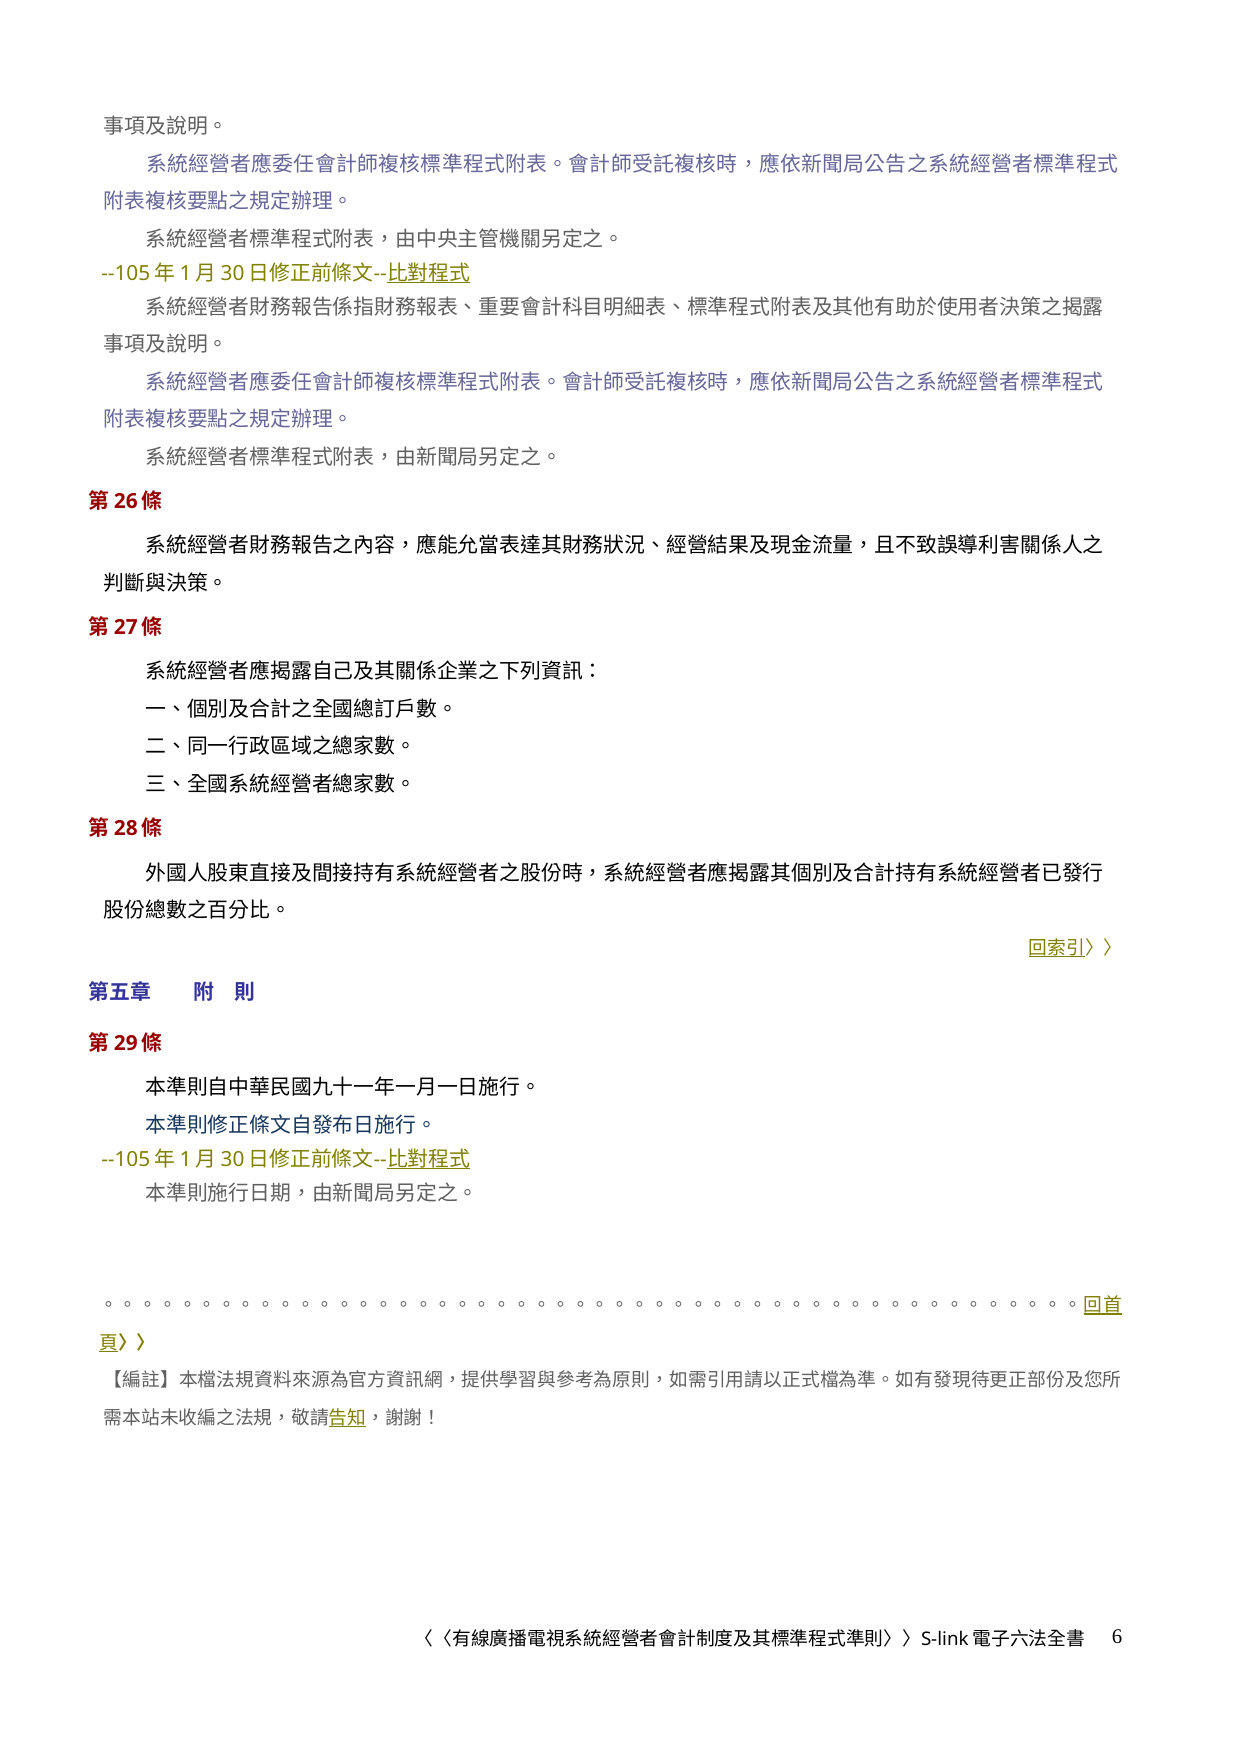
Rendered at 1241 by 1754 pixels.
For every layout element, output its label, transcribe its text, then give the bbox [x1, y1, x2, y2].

subtitle 第27條 [89, 610, 1122, 641]
subtitle --105年1月30日修正前條文--比對程式 [101, 1142, 1122, 1172]
text 系統經營者應委任會計師複核標準程式附表。會計師受託複核時，應依新聞局公告之系統經營者標準程式附表複核要點之規定辦理。 [103, 143, 1122, 218]
subtitle 第28條 [89, 812, 1122, 842]
text 系統經營者財務報告之內容，應能允當表達其財務狀況、經營結果及現金流量，且不致誤導利害關係人之判斷與決策。 [103, 525, 1122, 600]
text 外國人股東直接及間接持有系統經營者之股份時，系統經營者應揭露其個別及合計持有系統經營者已發行股份總數之百分比。 [103, 852, 1122, 927]
text 【編註】本檔法規資料來源為官方資訊網，提供學習與參考為原則，如需引用請以正式檔為準。如有發現待更正部份及您所需本站未收編之法規，敬請告知，謝謝！ [103, 1360, 1122, 1435]
subtitle 第26條 [89, 484, 1122, 514]
subtitle --105年1月30日修正前條文--比對程式 [101, 256, 1122, 286]
text 。。。。。。。。。。。。。。。。。。。。。。。。。。。。。。。。。。。。。。。。。。。。。。。。。。回首頁〉〉 [99, 1285, 1122, 1360]
text 系統經營者標準程式附表，由中央主管機關另定之。∴ [103, 218, 1122, 256]
text 系統經營者財務報告係指財務報表、重要會計科目明細表、標準程式附表及其他有助於使用者決策之揭露事項及說明。 [103, 286, 1122, 361]
subtitle 第29條∵ [89, 1026, 1122, 1057]
text 系統經營者標準程式附表，由新聞局另定之。∴ [103, 436, 1122, 474]
text 三、全國系統經營者總家數。 [103, 764, 1122, 801]
text 本準則施行日期，由新聞局另定之。∴ [103, 1172, 1122, 1210]
text 二、同一行政區域之總家數。 [103, 726, 1122, 764]
text 本準則修正條文自發布日施行。 [103, 1104, 1122, 1142]
text 本準則自中華民國九十一年一月一日施行。 [103, 1067, 1122, 1104]
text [103, 106, 1122, 143]
text 一、個別及合計之全國總訂戶數。 [103, 689, 1122, 726]
subtitle 第五章 附 則 [89, 975, 1122, 1005]
text 系統經營者應委任會計師複核標準程式附表。會計師受託複核時，應依新聞局公告之系統經營者標準程式附表複核要點之規定辦理。 [103, 361, 1122, 436]
text 回索引〉〉 [103, 927, 1122, 965]
text 系統經營者應揭露自己及其關係企業之下列資訊： [103, 651, 1122, 689]
